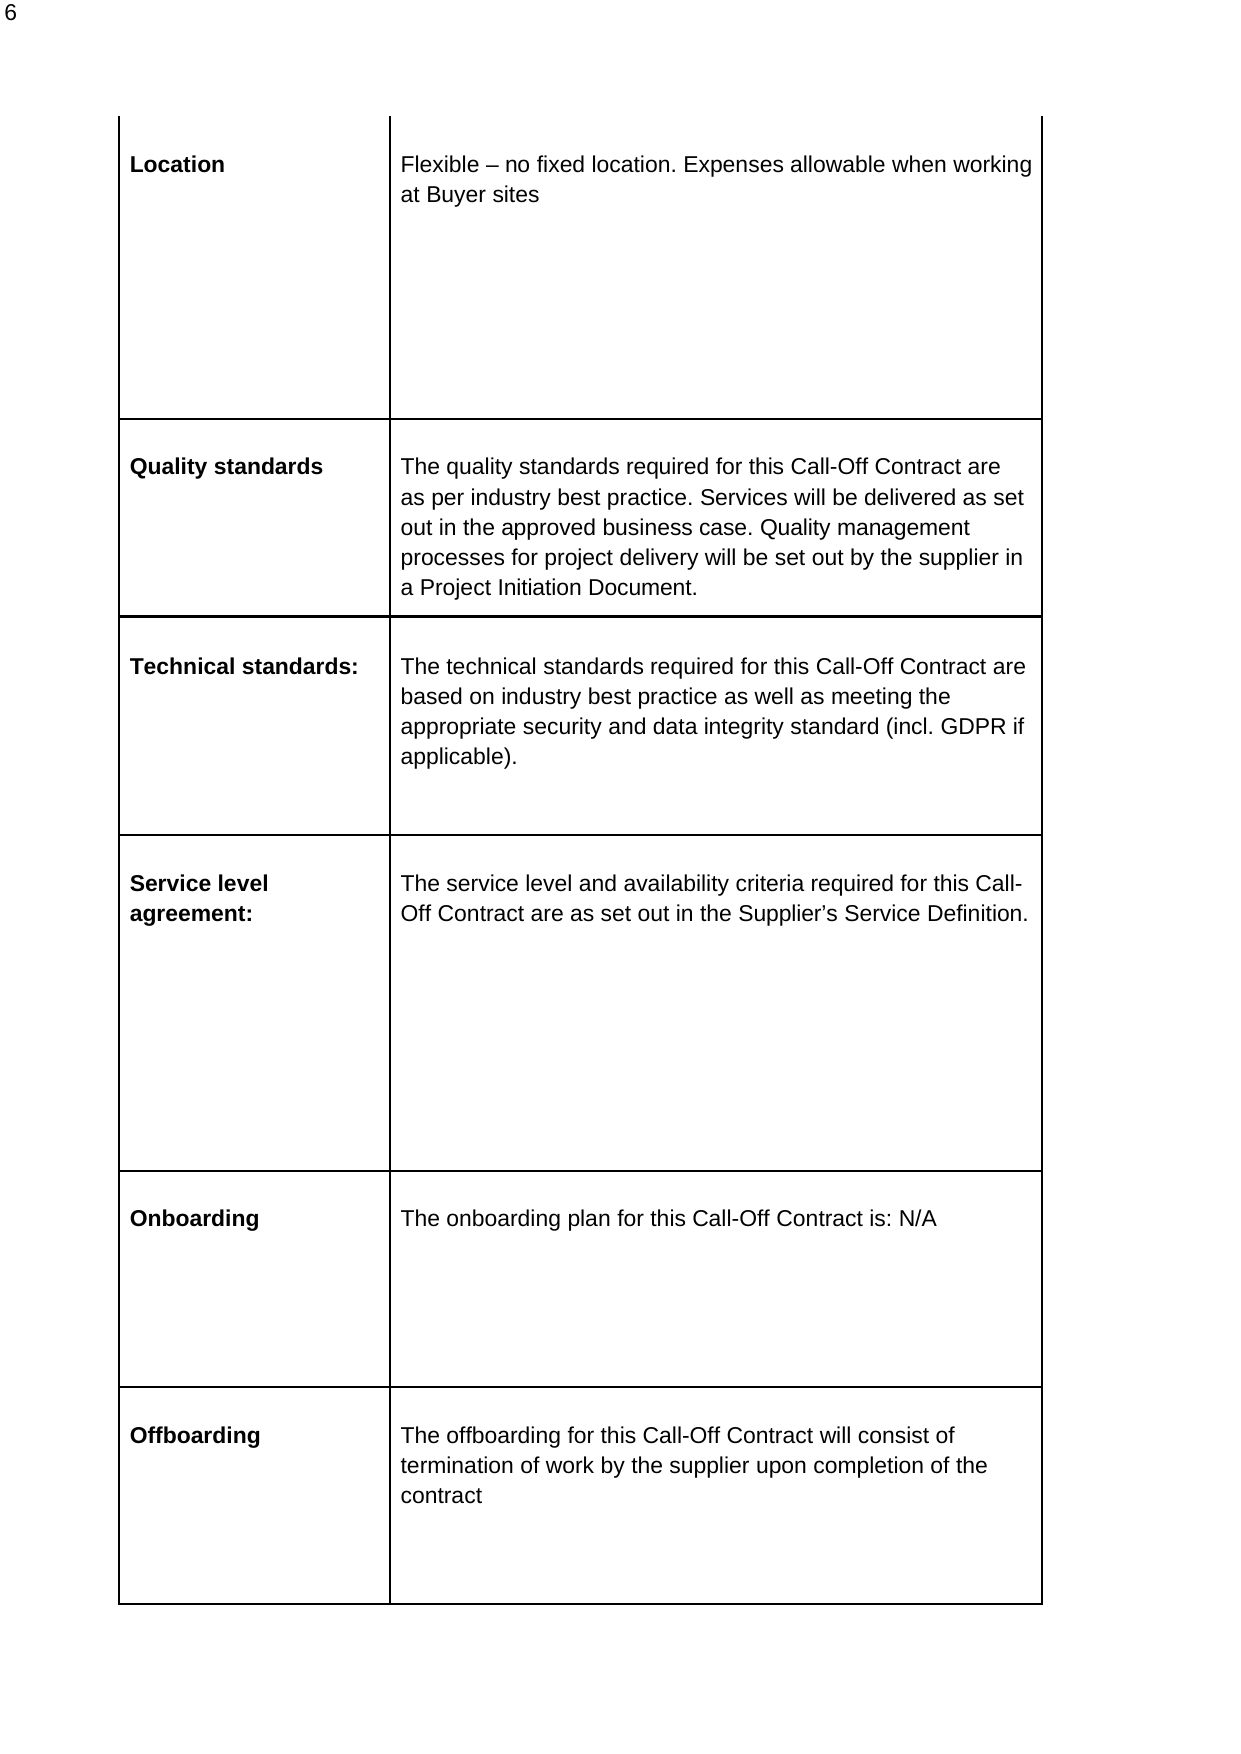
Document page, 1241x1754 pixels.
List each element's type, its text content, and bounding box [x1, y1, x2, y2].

table_cell Technical standards: [120, 618, 389, 834]
table_header Location [120, 116, 389, 418]
table_cell The technical standards required for this Call-Off Contract are based on industry best practice as well as meeting the appropriate security and data integrity standard (incl. GDPR if applicable). [391, 618, 1041, 834]
table_cell The service level and availability criteria required for this Call- Off Contract are as set out in the Supplier’s Service Definition. [391, 836, 1041, 1169]
table_cell The onboarding plan for this Call-Off Contract is: N/A [391, 1172, 1041, 1386]
table_cell The offboarding for this Call-Off Contract will consist of termination of work by the supplier upon completion of the contract [391, 1388, 1041, 1603]
table_cell The quality standards required for this Call-Off Contract are as per industry best practice. Services will be delivered as set out in the approved business case. Quality management processes for project delivery will be set out by the supplier in a Project Initiation Document. [391, 420, 1041, 615]
table_header Flexible – no fixed location. Expenses allowable when working at Buyer sites [391, 116, 1041, 418]
table_cell Onboarding [120, 1172, 389, 1386]
table_cell Service level agreement: [120, 836, 389, 1169]
table_cell Quality standards [120, 420, 389, 615]
table_cell Offboarding [120, 1388, 389, 1603]
